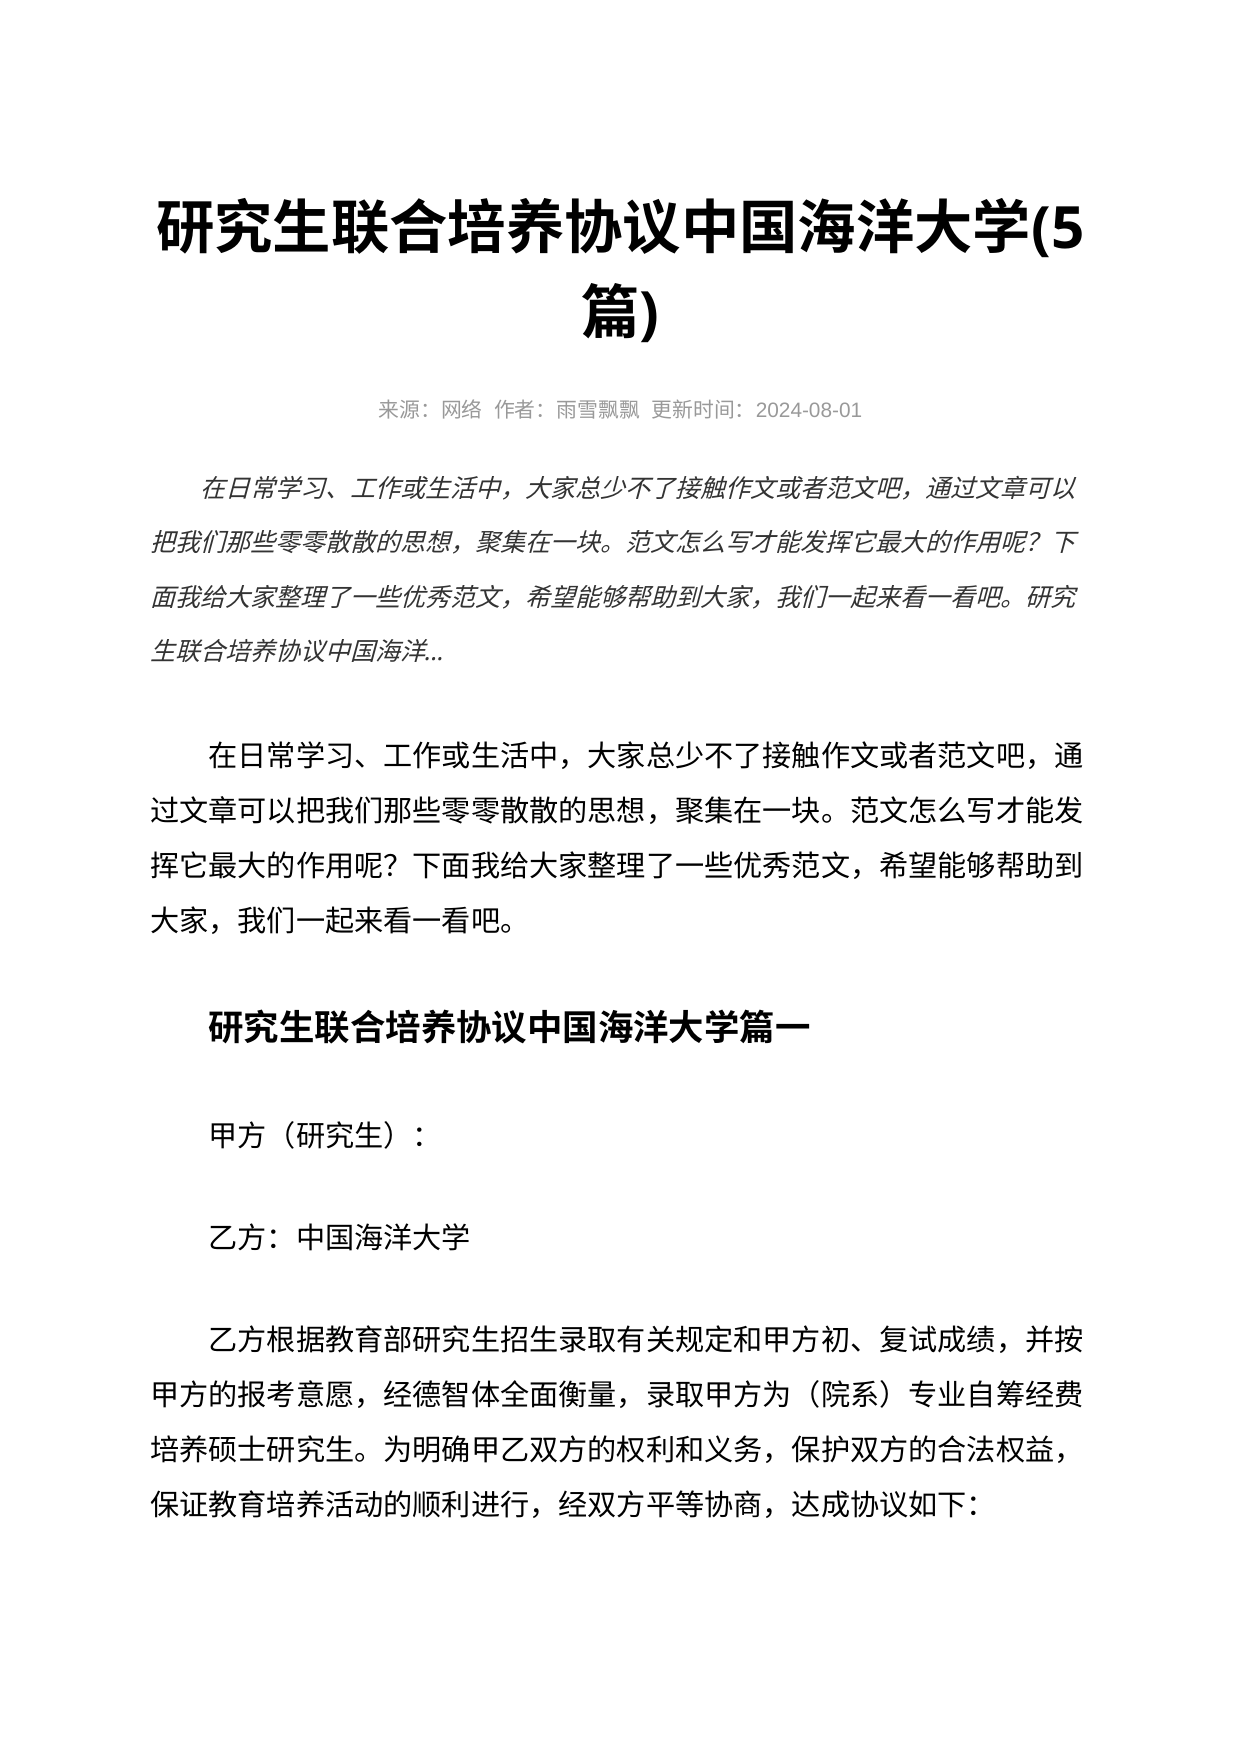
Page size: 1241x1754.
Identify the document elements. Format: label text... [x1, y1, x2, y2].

text 研究生联合培养协议中国海洋大学篇一 [150, 999, 1090, 1051]
subtitle 研究生联合培养协议中国海洋大学(5篇) [150, 181, 1090, 351]
text 甲方（研究生）： [150, 1113, 1090, 1155]
text 乙方根据教育部研究生招生录取有关规定和甲方初、复试成绩，并按甲方的报考意愿，经德智体全面衡量，录取甲方为（院系）专业自筹经费培养硕士研究生。为明确甲乙双方的权利和义务，保护双方的合法权益，保证教育培养活动的顺利进行，经双方平等协商，达成协议如下： [150, 1316, 1090, 1523]
text 在日常学习、工作或生活中，大家总少不了接触作文或者范文吧，通过文章可以把我们那些零零散散的思想，聚集在一块。范文怎么写才能发挥它最大的作用呢？下面我给大家整理了一些优秀范文，希望能够帮助到大家，我们一起来看一看吧。 [150, 733, 1090, 940]
text 乙方：中国海洋大学 [150, 1214, 1090, 1257]
text 来源：网络 作者：雨雪飘飘 更新时间：2024-08-01 [150, 398, 1090, 422]
text 在日常学习、工作或生活中，大家总少不了接触作文或者范文吧，通过文章可以把我们那些零零散散的思想，聚集在一块。范文怎么写才能发挥它最大的作用呢？下面我给大家整理了一些优秀范文，希望能够帮助到大家，我们一起来看一看吧。研究生联合培养协议中国海洋... [150, 468, 1090, 668]
